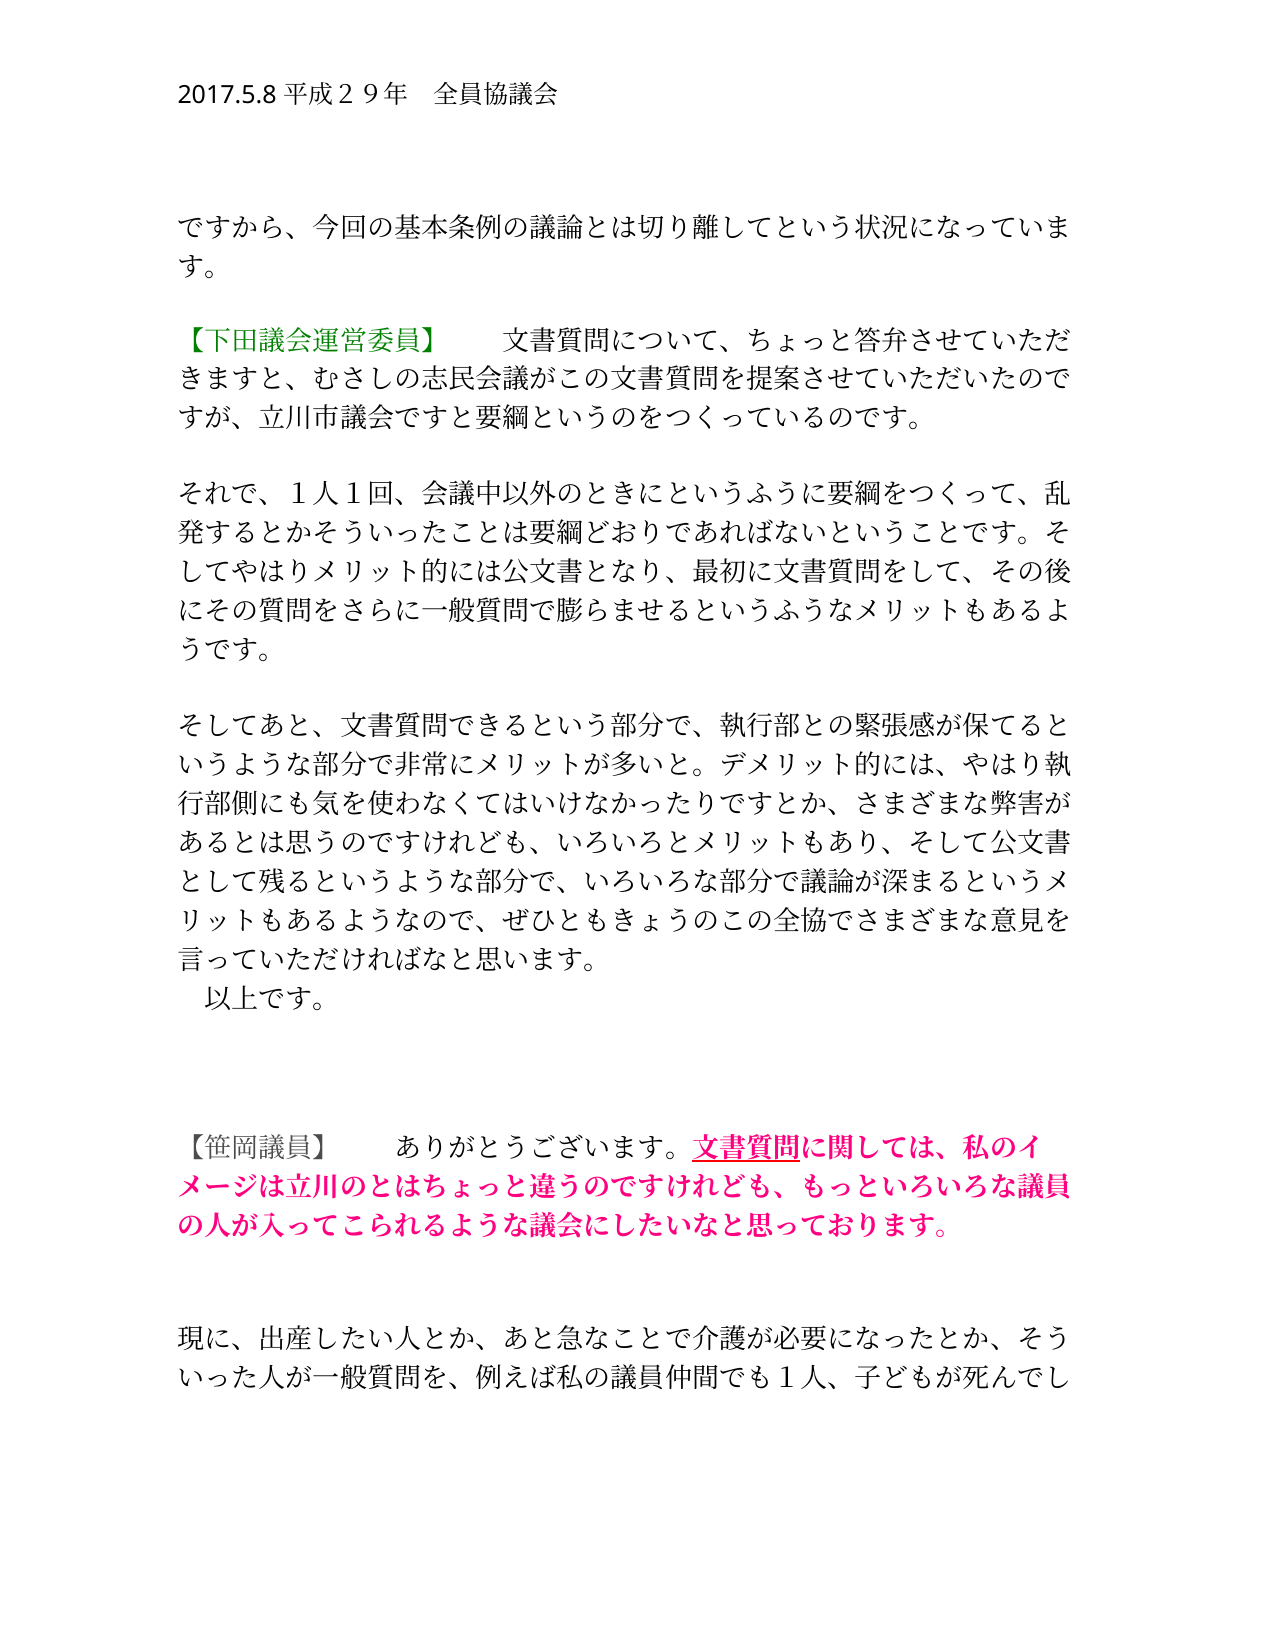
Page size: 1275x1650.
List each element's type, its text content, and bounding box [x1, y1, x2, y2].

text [177, 1317, 1098, 1395]
text そしてあと、文書質問できるという部分で、執行部との緊張感が保てるというような部分で非常にメリットが多いと。デメリット的には、やはり執行部側にも気を使わなくてはいけなかったりですとか、さまざまな弊害があるとは思うのですけれども、いろいろとメリットもあり、そして公文書として残るというような部分で、いろいろな部分で議論が深まるというメリットもあるようなので、ぜひともきょうのこの全協でさまざまな意見を言っていただければなと思います。 [177, 704, 1098, 977]
text 【笹岡議員】 ありがとうございます。文書質問に関しては、私のイメージは立川のとはちょっと違うのですけれども、もっといろいろな議員の人が入ってこられるような議会にしたいなと思っております。 [177, 1126, 1098, 1243]
text それで、１人１回、会議中以外のときにというふうに要綱をつくって、乱発するとかそういったことは要綱どおりであればないということです。そしてやはりメリット的には公文書となり、最初に文書質問をして、その後にその質問をさらに一般質問で膨らませるというふうなメリットもあるようです。 [177, 472, 1098, 667]
text 【下田議会運営委員】 文書質問について、ちょっと答弁させていただきますと、むさしの志民会議がこの文書質問を提案させていただいたのですが、立川市議会ですと要綱というのをつくっているのです。 [177, 319, 1098, 436]
text 以上です。 [177, 977, 1098, 1016]
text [177, 207, 1098, 285]
